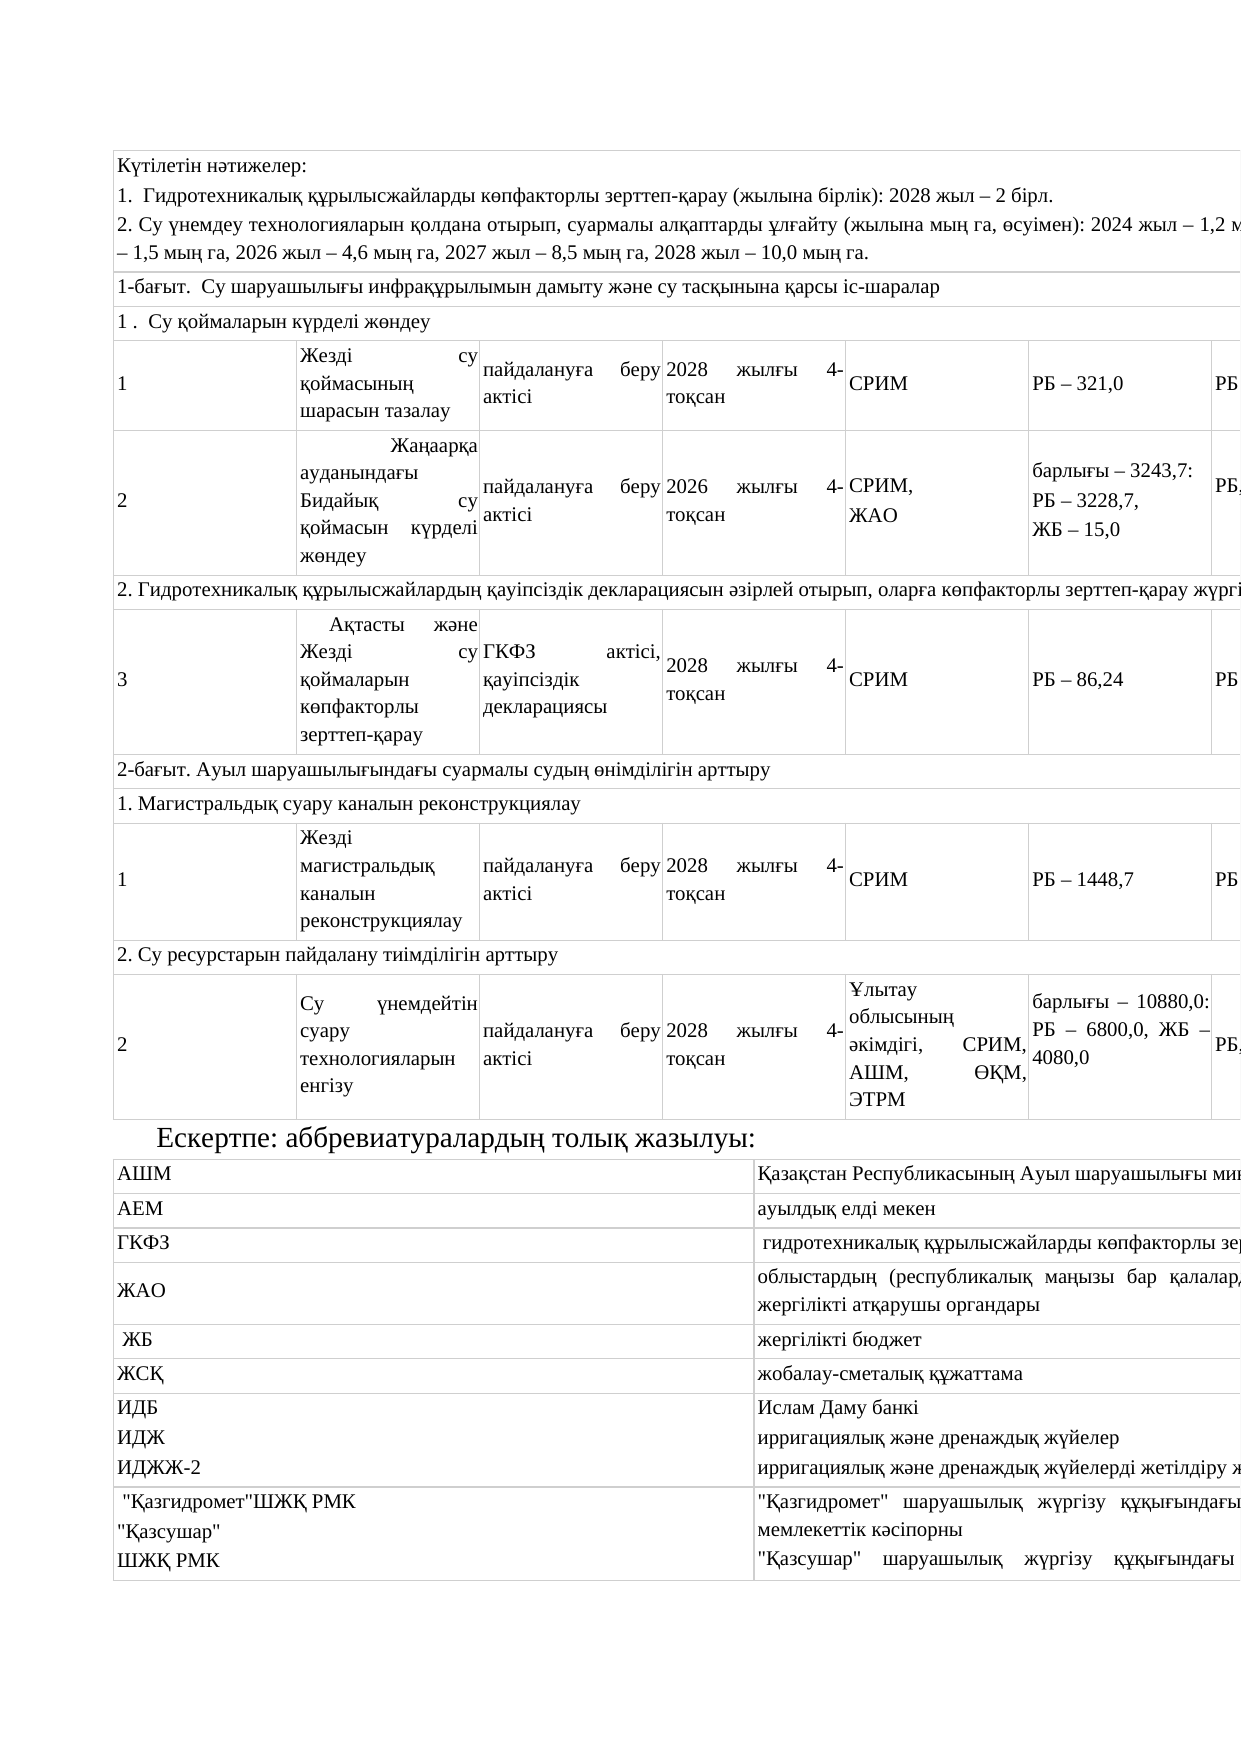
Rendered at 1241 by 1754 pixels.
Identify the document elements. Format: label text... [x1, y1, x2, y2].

table_cell 1 [114, 824, 296, 939]
table_cell Ұлытау облысының әкімдігі, СРИМ, АШМ, ӨҚМ, ЭТРМ [846, 975, 1028, 1119]
table_cell СРИМ [846, 610, 1028, 754]
table_cell 2026 жылғы 4-тоқсан [663, 431, 845, 574]
table_cell ГКФЗ актісі, қауіпсіздік декларациясы [480, 610, 662, 754]
table_cell жергілікті бюджет [755, 1325, 1240, 1358]
table_cell РБ – 321,0 [1029, 341, 1211, 430]
table_cell Жезді су қоймасының шарасын тазалау [297, 341, 479, 430]
table_cell СРИМ [846, 341, 1028, 430]
table_cell 3 [114, 610, 296, 754]
table_cell РБ [1212, 341, 1240, 430]
table_cell Күтілетін нәтижелер: 1. Гидротехникалық құрылысжайларды көпфакторлы зерттеп-қарау (жылына бірлік): 2028 жыл – 2 бірл. 2. Су үнемдеу технологияларын қолдана отырып, суармалы алқаптарды ұлғайту (жылына мың га, өсуімен): 2024 жыл – 1,2 мың га, 2025 жыл – 1,5 мың га, 2026 жыл – 4,6 мың га, 2027 жыл – 8,5 мың га, 2028 жыл – 10,0 мың га. [114, 151, 1240, 271]
table_cell СРИМ [846, 824, 1028, 939]
table_cell 1-бағыт. Су шаруашылығы инфрақұрылымын дамыту және су тасқынына қарсы іс-шаралар [114, 273, 1240, 306]
table_cell 1. Магистральдық суару каналын реконструкциялау [114, 789, 1240, 822]
table_cell облыстардың (республикалық маңызы бар қалалардың, астананың) жергілікті атқарушы органдары [755, 1263, 1240, 1324]
table_cell Жезді магистральдық каналын реконструкциялау [297, 824, 479, 939]
table_cell 2028 жылғы 4-тоқсан [663, 824, 845, 939]
table_cell ИДБ ИДЖ ИДЖЖ-2 [114, 1394, 753, 1486]
table_cell 2 [114, 975, 296, 1119]
table_cell РБ – 1448,7 [1029, 824, 1211, 939]
table_cell ЖАО [114, 1263, 753, 1324]
table_cell Ислам Даму банкі ирригациялық және дренаждық жүйелер ирригациялық және дренаждық жүйелерді жетілдіру жобасы, 2-кезең [755, 1394, 1240, 1486]
table_cell СРИМ, ЖАО [846, 431, 1028, 574]
table_header АШМ [114, 1160, 753, 1193]
table_cell ауылдық елді мекен [755, 1194, 1240, 1227]
table_cell Жаңаарқа ауданындағы Бидайық су қоймасын күрделі жөндеу [297, 431, 479, 574]
table_cell 1 . Су қоймаларын күрделі жөндеу [114, 307, 1240, 340]
table_cell 2. Гидротехникалық құрылысжайлардың қауіпсіздік декларациясын әзірлей отырып, оларға көпфакторлы зерттеп-қарау жүргізу [114, 576, 1240, 609]
table_cell 2028 жылғы 4-тоқсан [663, 341, 845, 430]
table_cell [755, 1488, 1240, 1580]
table_cell пайдалануға беру актісі [480, 975, 662, 1119]
table_cell РБ [1212, 610, 1240, 754]
table_cell АЕМ [114, 1194, 753, 1227]
table_cell 2 [114, 431, 296, 574]
table_cell РБ, ЖБ [1212, 431, 1240, 574]
table_cell барлығы – 3243,7: РБ – 3228,7, ЖБ – 15,0 [1029, 431, 1211, 574]
table_cell 2-бағыт. Ауыл шаруашылығындағы суармалы судың өнімділігін арттыру [114, 755, 1240, 788]
table_cell Ақтасты және Жезді су қоймаларын көпфакторлы зерттеп-қарау [297, 610, 479, 754]
table_cell РБ, ЖБ [1212, 975, 1240, 1119]
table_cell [114, 1488, 753, 1580]
table_cell пайдалануға беру актісі [480, 824, 662, 939]
table_cell 2028 жылғы 4-тоқсан [663, 610, 845, 754]
table_cell жобалау-сметалық құжаттама [755, 1359, 1240, 1392]
table_cell 1 [114, 341, 296, 430]
table_cell ЖБ [114, 1325, 753, 1358]
table_header Қазақстан Республикасының Ауыл шаруашылығы министрлігі [755, 1160, 1240, 1193]
table_cell ГКФЗ [114, 1229, 753, 1262]
table_cell гидротехникалық құрылысжайларды көпфакторлы зерттеп-қарау [755, 1229, 1240, 1262]
table_cell барлығы – 10880,0: РБ – 6800,0, ЖБ – 4080,0 [1029, 975, 1211, 1119]
table_cell 2028 жылғы 4-тоқсан [663, 975, 845, 1119]
text Ескертпе: аббревиатуралардың толық жазылуы: [112, 1120, 1128, 1153]
table_cell пайдалануға беру актісі [480, 341, 662, 430]
table_cell 2. Су ресурстарын пайдалану тиімділігін арттыру [114, 941, 1240, 974]
table_cell Су үнемдейтін суару технологияларын енгізу [297, 975, 479, 1119]
table_cell РБ [1212, 824, 1240, 939]
table_cell ЖСҚ [114, 1359, 753, 1392]
table_cell пайдалануға беру актісі [480, 431, 662, 574]
table_cell РБ – 86,24 [1029, 610, 1211, 754]
